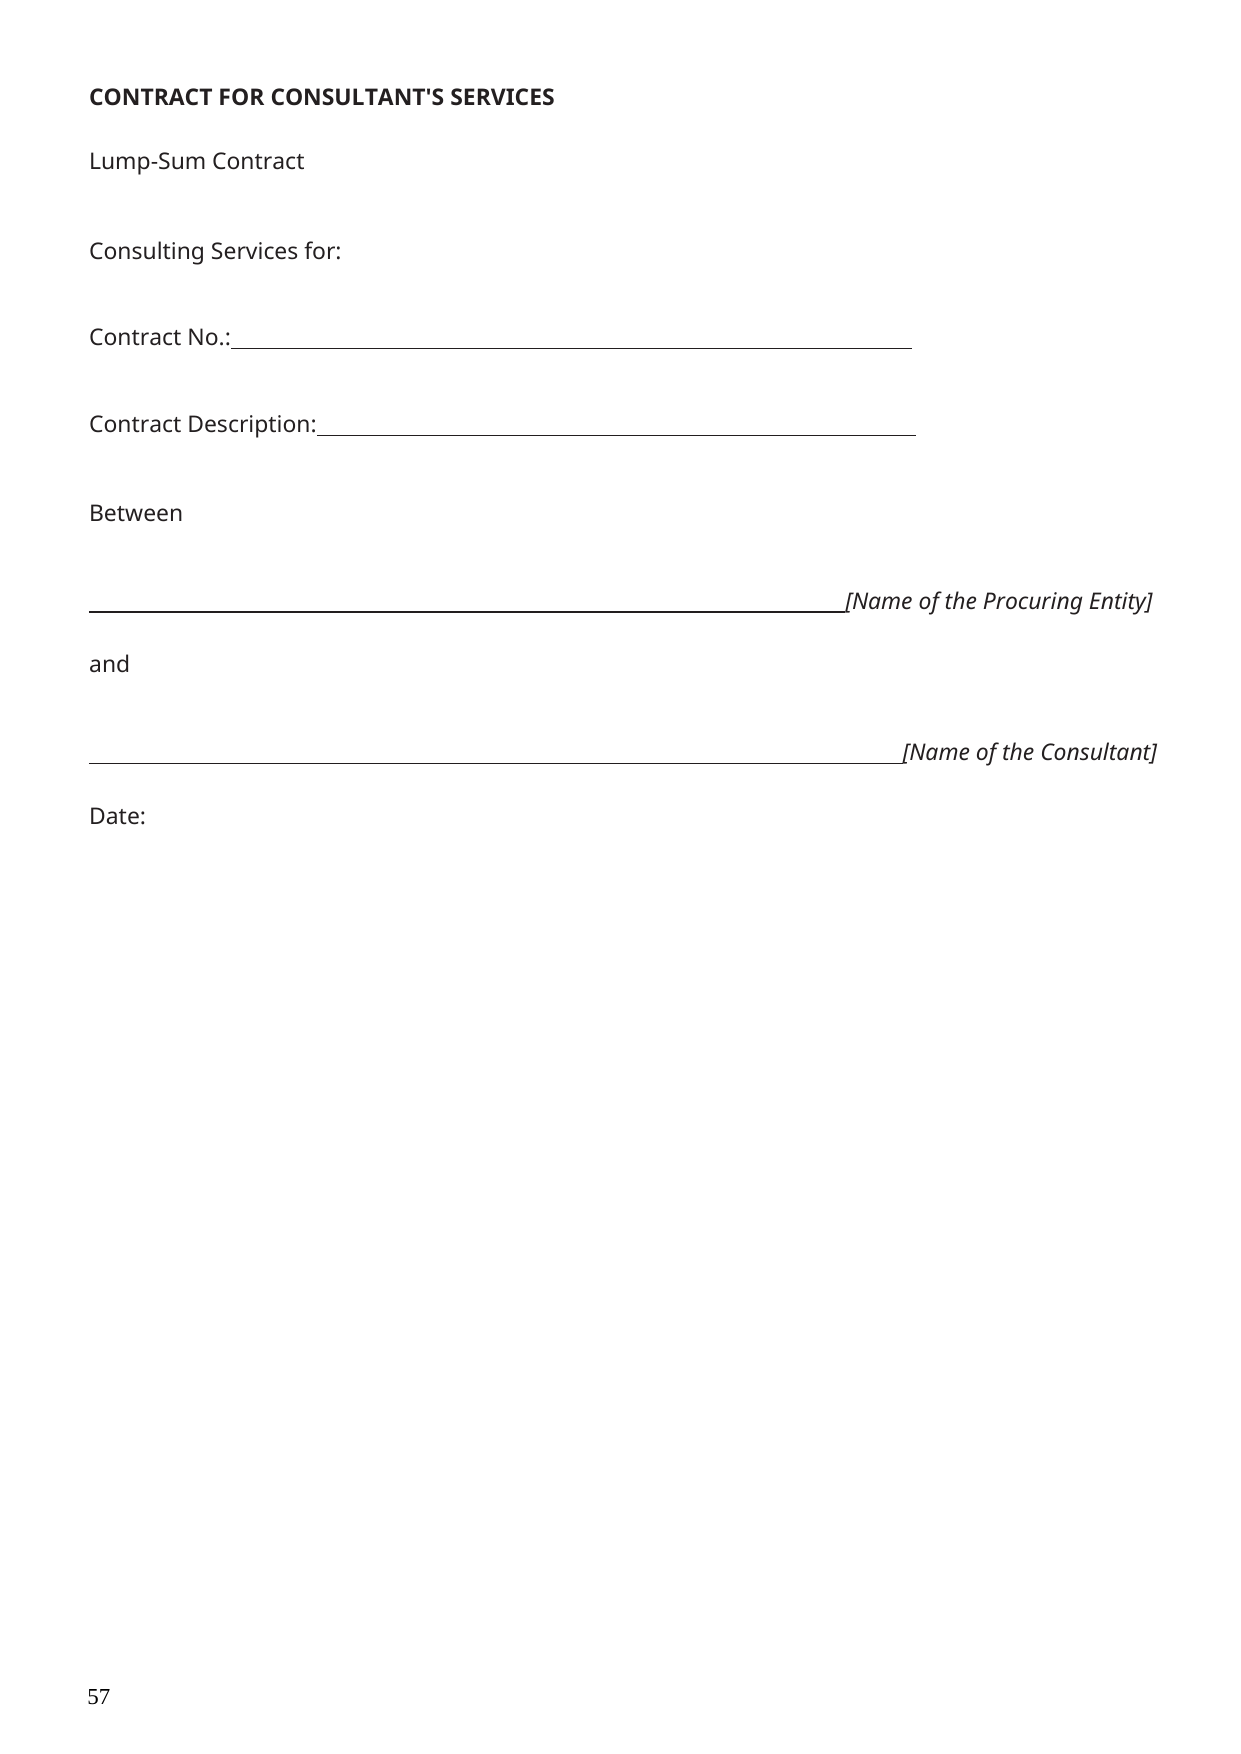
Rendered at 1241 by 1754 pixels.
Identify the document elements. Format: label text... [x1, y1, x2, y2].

text Contract Description: [89, 408, 1165, 439]
text and [89, 648, 1165, 679]
text Lump-Sum Contract Consulting Services for: [89, 145, 367, 266]
text Contract No.: [89, 325, 1165, 351]
subtitle CONTRACT FOR CONSULTANT'S SERVICES [89, 81, 1165, 112]
text [Name of the Procuring Entity] [89, 585, 1165, 616]
text [Name of the Consultant] [89, 736, 1165, 768]
text Date: [89, 799, 1165, 831]
text Between [89, 497, 1165, 528]
